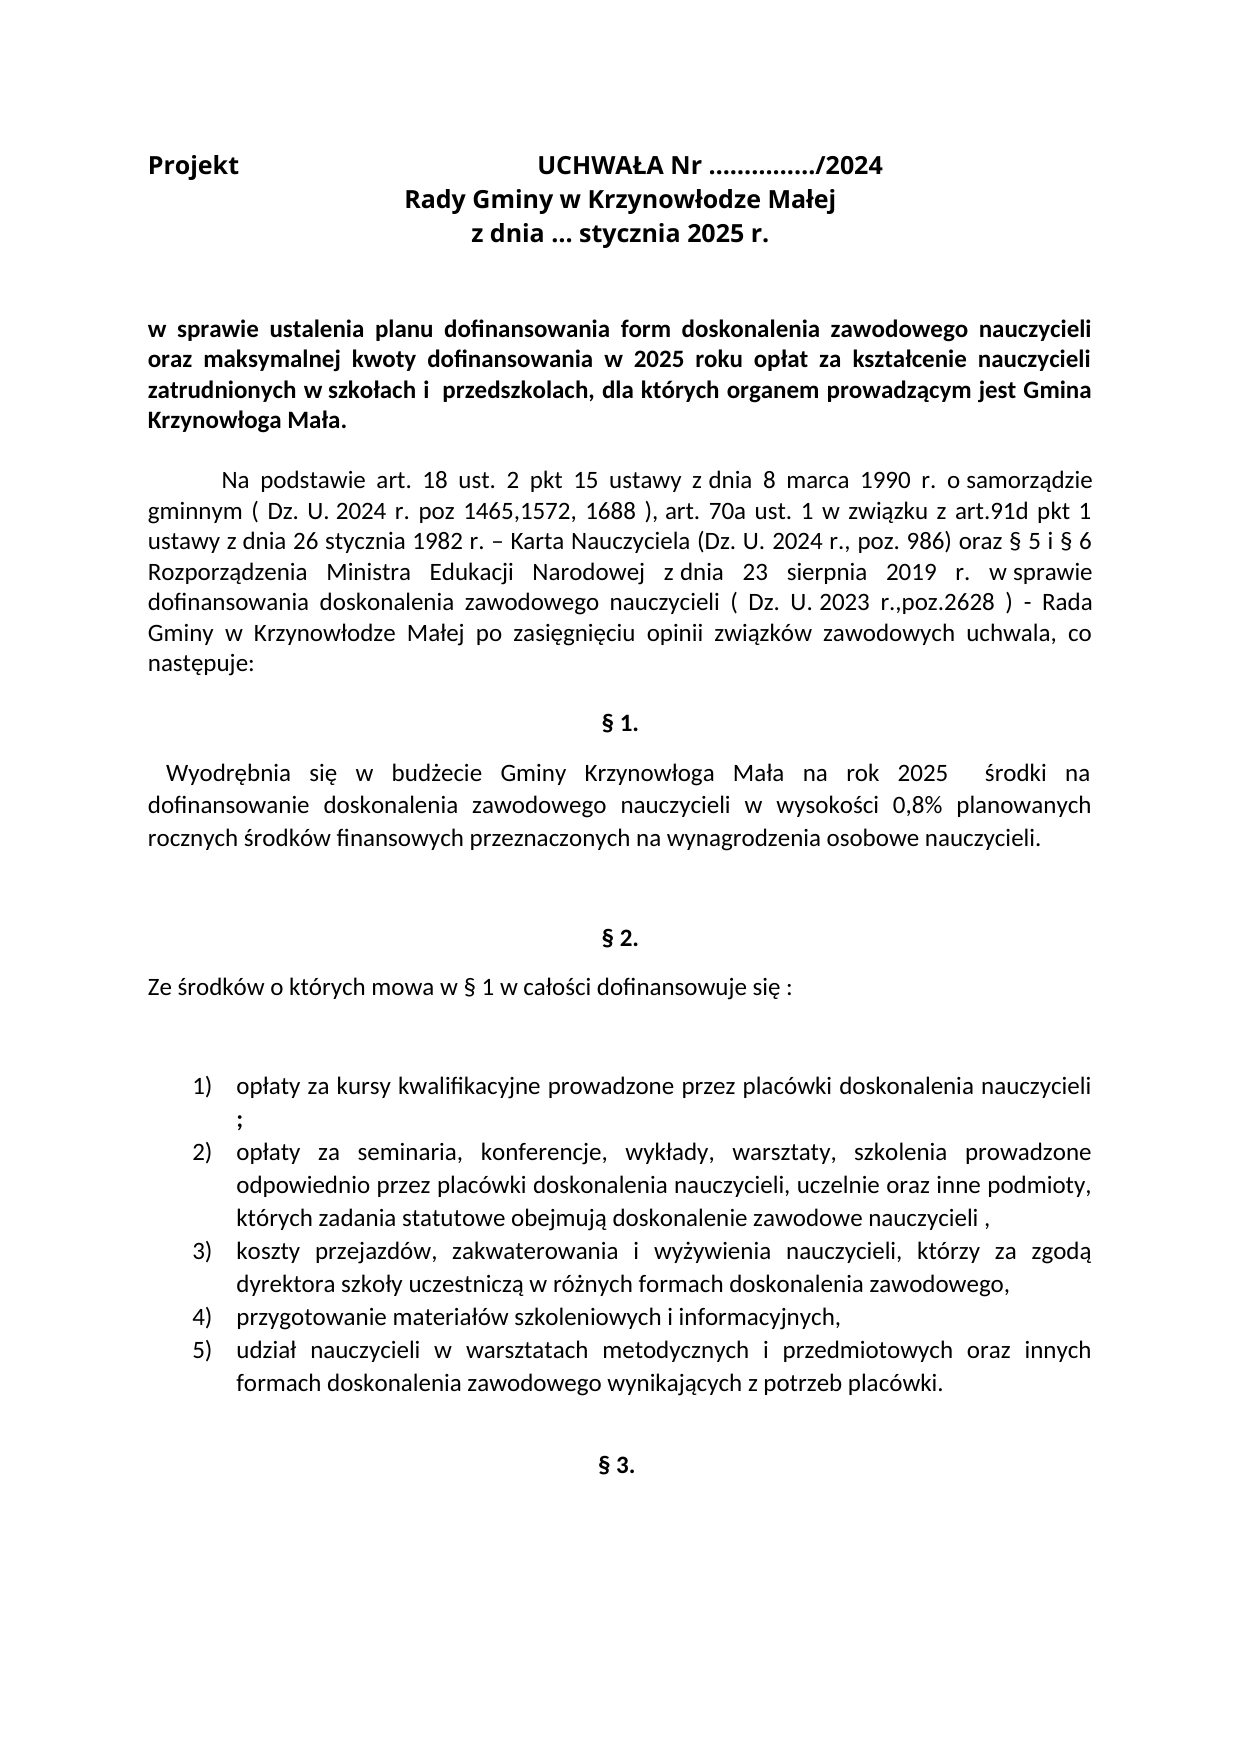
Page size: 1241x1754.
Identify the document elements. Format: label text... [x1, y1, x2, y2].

list opłaty za kursy kwalifikacyjne prowadzone przez placówki doskonalenia nauczycieli ; [192, 1070, 1093, 1134]
text Ze środków o których mowa w § 1 w całości dofinansowuje się : [148, 971, 1093, 1002]
text Wyodrębnia się w budżecie Gminy Krzynowłoga Mała na rok 2025 środki na dofinansowanie doskonalenia zawodowego nauczycieli w wysokości 0,8% planowanych rocznych środków finansowych przeznaczonych na wynagrodzenia osobowe nauczycieli. [148, 757, 1093, 853]
text § 1. [148, 707, 1093, 738]
list opłaty za seminaria, konferencje, wykłady, warsztaty, szkolenia prowadzone odpowiednio przez placówki doskonalenia nauczycieli, uczelnie oraz inne podmioty, których zadania statutowe obejmują doskonalenie zawodowe nauczycieli , [192, 1136, 1093, 1233]
text Projekt UCHWAŁA Nr ……………/2024 [148, 148, 1093, 182]
list koszty przejazdów, zakwaterowania i wyżywienia nauczycieli, którzy za zgodą dyrektora szkoły uczestniczą w różnych formach doskonalenia zawodowego, [192, 1235, 1093, 1298]
text z dnia … stycznia 2025 r. [148, 216, 1093, 250]
text § 2. [148, 922, 1093, 952]
text § 3. [185, 1449, 1093, 1480]
text Rady Gminy w Krzynowłodze Małej [148, 182, 1093, 216]
text w sprawie ustalenia planu dofinansowania form doskonalenia zawodowego nauczycieli oraz maksymalnej kwoty dofinansowania w 2025 roku opłat za kształcenie nauczycieli zatrudnionych w szkołach i przedszkolach, dla których organem prowadzącym jest Gmina Krzynowłoga Mała. [148, 313, 1093, 435]
list udział nauczycieli w warsztatach metodycznych i przedmiotowych oraz innych formach doskonalenia zawodowego wynikających z potrzeb placówki. [192, 1334, 1093, 1397]
list przygotowanie materiałów szkoleniowych i informacyjnych, [192, 1301, 1093, 1331]
text Na podstawie art. 18 ust. 2 pkt 15 ustawy z dnia 8 marca 1990 r. o samorządzie gminnym ( Dz. U. 2024 r. poz 1465,1572, 1688 ), art. 70a ust. 1 w związku z art.91d pkt 1 ustawy z dnia 26 stycznia 1982 r. – Karta Nauczyciela (Dz. U. 2024 r., poz. 986) oraz § 5 i § 6 Rozporządzenia Ministra Edukacji Narodowej z dnia 23 sierpnia 2019 r. w sprawie dofinansowania doskonalenia zawodowego nauczycieli ( Dz. U. 2023 r.,poz.2628 ) - Rada Gminy w Krzynowłodze Małej po zasięgnięciu opinii związków zawodowych uchwala, co następuje: [148, 464, 1093, 678]
